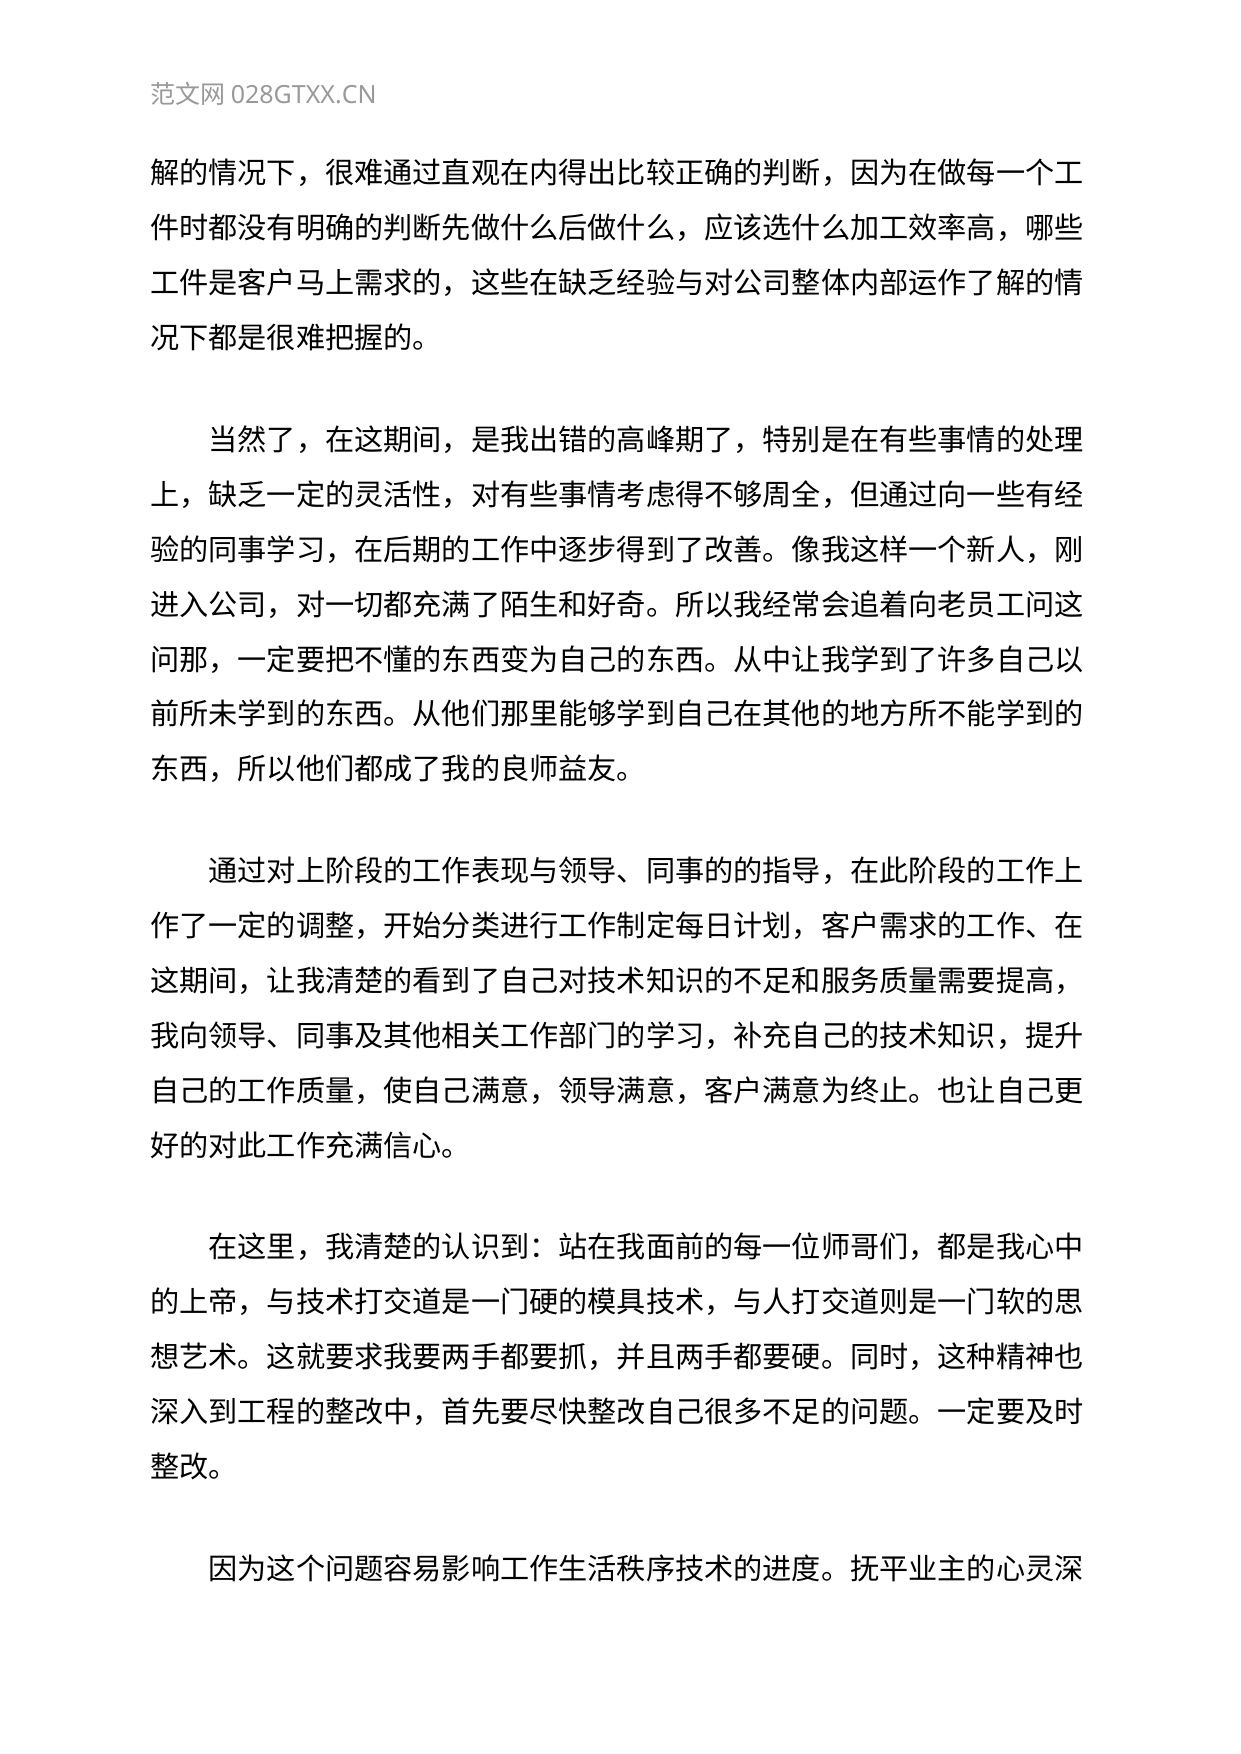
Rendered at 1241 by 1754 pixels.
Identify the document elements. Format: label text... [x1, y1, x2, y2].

text 在这里，我清楚的认识到：站在我面前的每一位师哥们，都是我心中的上帝，与技术打交道是一门硬的模具技术，与人打交道则是一门软的思想艺术。这就要求我要两手都要抓，并且两手都要硬。同时，这种精神也深入到工程的整改中，首先要尽快整改自己很多不足的问题。一定要及时整改。 [150, 1224, 1090, 1486]
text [150, 150, 1090, 357]
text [150, 1545, 1090, 1587]
text 通过对上阶段的工作表现与领导、同事的的指导，在此阶段的工作上作了一定的调整，开始分类进行工作制定每日计划，客户需求的工作、在这期间，让我清楚的看到了自己对技术知识的不足和服务质量需要提高，我向领导、同事及其他相关工作部门的学习，补充自己的技术知识，提升自己的工作质量，使自己满意，领导满意，客户满意为终止。也让自己更好的对此工作充满信心。 [150, 848, 1090, 1164]
text 当然了，在这期间，是我出错的高峰期了，特别是在有些事情的处理上，缺乏一定的灵活性，对有些事情考虑得不够周全，但通过向一些有经验的同事学习，在后期的工作中逐步得到了改善。像我这样一个新人，刚进入公司，对一切都充满了陌生和好奇。所以我经常会追着向老员工问这问那，一定要把不懂的东西变为自己的东西。从中让我学到了许多自己以前所未学到的东西。从他们那里能够学到自己在其他的地方所不能学到的东西，所以他们都成了我的良师益友。 [150, 416, 1090, 788]
